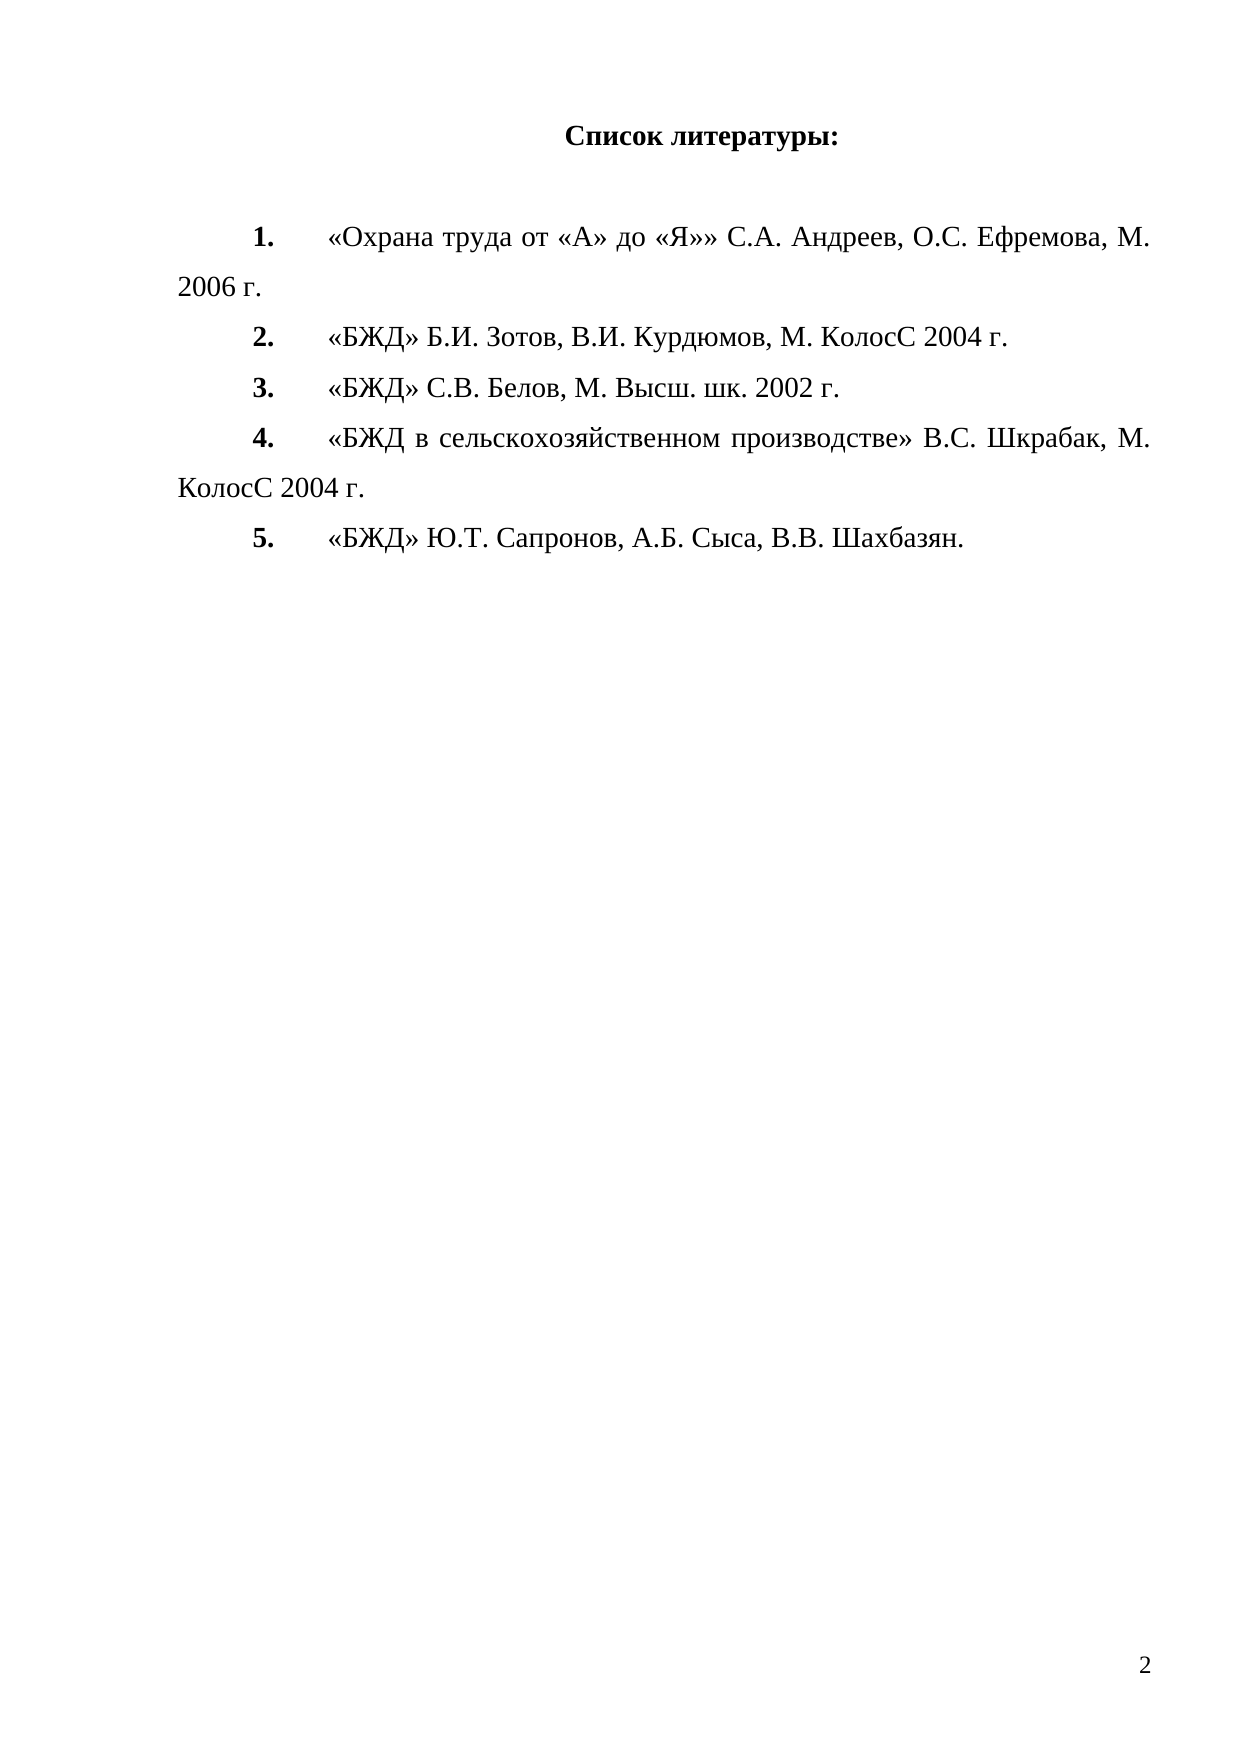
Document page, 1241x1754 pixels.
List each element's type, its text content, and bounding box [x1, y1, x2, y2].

list «БЖД» Б.И. Зотов, В.И. Курдюмов, М. КолосС 2004 г. [177, 319, 1152, 353]
text Список литературы: [177, 118, 1152, 152]
list «БЖД» С.В. Белов, М. Высш. шк. 2002 г. [177, 370, 1152, 403]
list «БЖД в сельскохозяйственном производстве» В.С. Шкрабак, М. КолосС 2004 г. [177, 420, 1152, 504]
list «Охрана труда от «А» до «Я»» С.А. Андреев, О.С. Ефремова, М. 2006 г. [177, 219, 1152, 303]
list «БЖД» Ю.Т. Сапронов, А.Б. Сыса, В.В. Шахбазян. [177, 521, 1152, 554]
